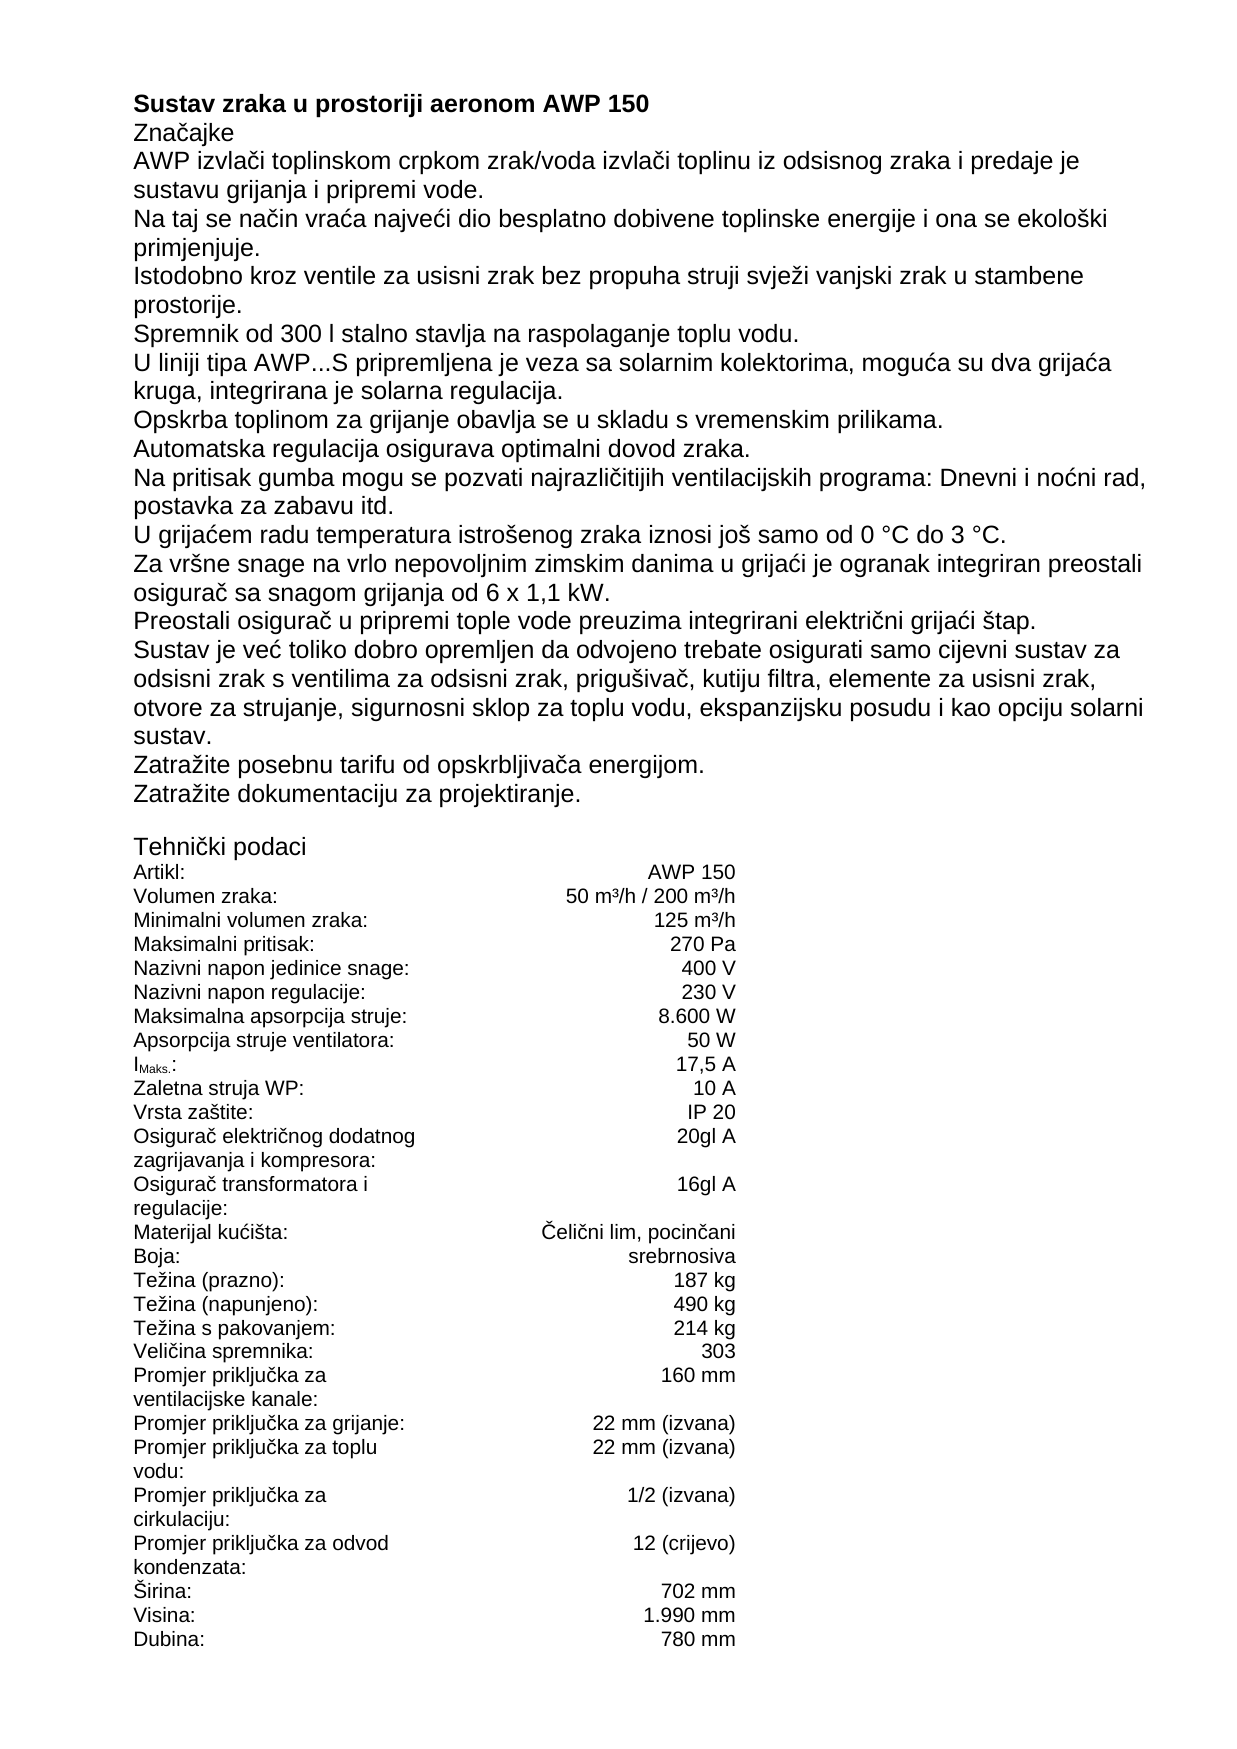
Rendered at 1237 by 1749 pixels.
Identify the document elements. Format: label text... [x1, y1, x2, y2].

table_cell 50 m³/h / 200 m³/h [434, 884, 747, 908]
table_cell IP 20 [434, 1100, 747, 1124]
table_cell Osigurač električnog dodatnog zagrijavanja i kompresora: [122, 1124, 434, 1172]
text Tehnički podaci [133, 831, 1148, 860]
table_cell 160 mm [434, 1363, 747, 1411]
table_cell Maksimalna apsorpcija struje: [122, 1004, 434, 1028]
text U grijaćem radu temperatura istrošenog zraka iznosi još samo od 0 °C do 3 °C. [133, 520, 1148, 549]
table_cell 780 mm [434, 1627, 747, 1651]
table_cell srebrnosiva [434, 1244, 747, 1267]
table_cell Dubina: [122, 1627, 434, 1651]
table_cell Čelični lim, pocinčani [434, 1220, 747, 1243]
table_cell Volumen zraka: [122, 884, 434, 908]
table_cell 20gl A [434, 1124, 747, 1172]
text Na pritisak gumba mogu se pozvati najrazličitijih ventilacijskih programa: Dnevni i noćni rad, postavka za zabavu itd. [133, 462, 1148, 520]
table_cell 230 V [434, 980, 747, 1004]
table_cell Maksimalni pritisak: [122, 932, 434, 956]
table_cell Materijal kućišta: [122, 1220, 434, 1243]
table_cell 1/2 (izvana) [434, 1483, 747, 1531]
text Spremnik od 300 l stalno stavlja na raspolaganje toplu vodu. [133, 319, 1148, 347]
table_cell Osigurač transformatora i regulacije: [122, 1172, 434, 1219]
table_cell Promjer priključka za grijanje: [122, 1411, 434, 1435]
table_cell Težina s pakovanjem: [122, 1315, 434, 1339]
table_cell Vrsta zaštite: [122, 1100, 434, 1124]
text Na taj se način vraća najveći dio besplatno dobivene toplinske energije i ona se ekološki primjenjuje. [133, 204, 1148, 261]
text Opskrba toplinom za grijanje obavlja se u skladu s vremenskim prilikama. [133, 405, 1148, 434]
table_cell 12 (crijevo) [434, 1531, 747, 1579]
table_cell Promjer priključka za cirkulaciju: [122, 1483, 434, 1531]
table_cell Apsorpcija struje ventilatora: [122, 1028, 434, 1052]
table_cell IMaks.: [122, 1052, 434, 1076]
table_cell Boja: [122, 1244, 434, 1267]
table_cell 17,5 A [434, 1052, 747, 1076]
table_cell 125 m³/h [434, 908, 747, 932]
table_cell 270 Pa [434, 932, 747, 956]
table_cell Zaletna struja WP: [122, 1076, 434, 1100]
text Sustav je već toliko dobro opremljen da odvojeno trebate osigurati samo cijevni sustav za odsisni zrak s ventilima za odsisni zrak, prigušivač, kutiju filtra, elemente za usisni zrak, otvore za strujanje, sigurnosni sklop za toplu vodu, ekspanzijsku posudu i kao opciju solarni sustav. [133, 635, 1148, 750]
table_cell 490 kg [434, 1291, 747, 1315]
text Istodobno kroz ventile za usisni zrak bez propuha struji svježi vanjski zrak u stambene prostorije. [133, 261, 1148, 319]
table_cell Težina (prazno): [122, 1268, 434, 1291]
table_cell Težina (napunjeno): [122, 1291, 434, 1315]
table_cell Promjer priključka za ventilacijske kanale: [122, 1363, 434, 1411]
table_header Artikl: [122, 860, 434, 884]
table_cell 22 mm (izvana) [434, 1435, 747, 1483]
table_cell 1.990 mm [434, 1603, 747, 1627]
table_cell 303 [434, 1339, 747, 1363]
table_cell 16gl A [434, 1172, 747, 1219]
table_cell Veličina spremnika: [122, 1339, 434, 1363]
table_cell Promjer priključka za odvod kondenzata: [122, 1531, 434, 1579]
table_cell 400 V [434, 956, 747, 980]
table_cell 8.600 W [434, 1004, 747, 1028]
table_cell 702 mm [434, 1579, 747, 1603]
table_cell Promjer priključka za toplu vodu: [122, 1435, 434, 1483]
text Zatražite dokumentaciju za projektiranje. [133, 779, 1148, 807]
text U liniji tipa AWP...S pripremljena je veza sa solarnim kolektorima, moguća su dva grijaća kruga, integrirana je solarna regulacija. [133, 347, 1148, 405]
table_cell Širina: [122, 1579, 434, 1603]
table_cell Nazivni napon jedinice snage: [122, 956, 434, 980]
table_cell Nazivni napon regulacije: [122, 980, 434, 1004]
text AWP izvlači toplinskom crpkom zrak/voda izvlači toplinu iz odsisnog zraka i predaje je sustavu grijanja i pripremi vode. [133, 146, 1148, 204]
table_cell 22 mm (izvana) [434, 1411, 747, 1435]
text Zatražite posebnu tarifu od opskrbljivača energijom. [133, 750, 1148, 779]
table_cell Visina: [122, 1603, 434, 1627]
text Automatska regulacija osigurava optimalni dovod zraka. [133, 434, 1148, 462]
table_header AWP 150 [434, 860, 747, 884]
table_cell 10 A [434, 1076, 747, 1100]
table_cell 50 W [434, 1028, 747, 1052]
text Značajke [133, 117, 1148, 146]
text Preostali osigurač u pripremi tople vode preuzima integrirani električni grijaći štap. [133, 606, 1148, 635]
table_cell Minimalni volumen zraka: [122, 908, 434, 932]
table_cell 214 kg [434, 1315, 747, 1339]
text Za vršne snage na vrlo nepovoljnim zimskim danima u grijaći je ogranak integriran preostali osigurač sa snagom grijanja od 6 x 1,1 kW. [133, 549, 1148, 606]
text Sustav zraka u prostoriji aeronom AWP 150 [133, 89, 1148, 117]
table_cell 187 kg [434, 1268, 747, 1291]
